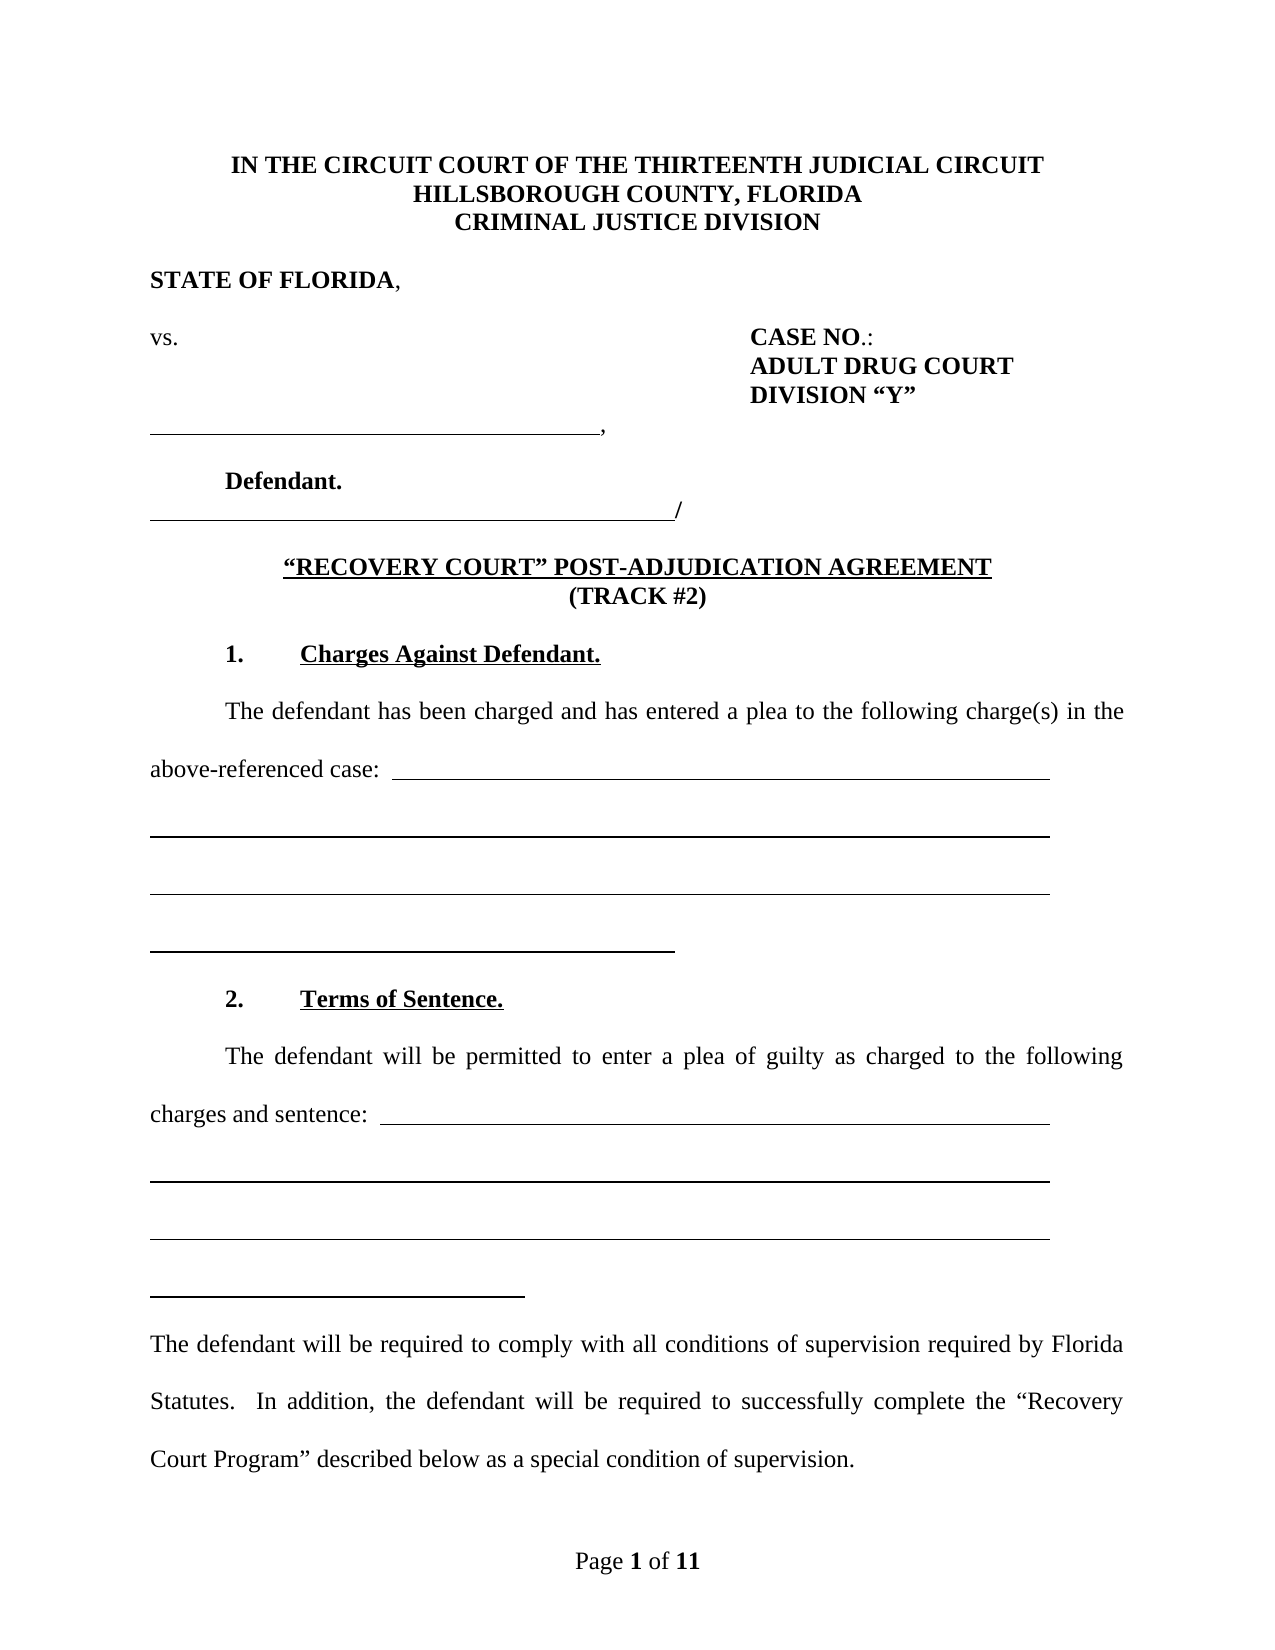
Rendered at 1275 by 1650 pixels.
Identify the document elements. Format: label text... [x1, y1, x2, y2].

text (TRACK #2) [150, 581, 1125, 610]
text DIVISION “Y” [675, 380, 1125, 409]
text CRIMINAL JUSTICE DIVISION [150, 207, 1125, 236]
text 1. Charges Against Defendant. [225, 639, 1125, 667]
text Defendant. [150, 466, 1125, 495]
text IN THE CIRCUIT COURT OF THE THIRTEENTH JUDICIAL CIRCUIT [150, 150, 1125, 179]
text The defendant has been charged and has entered a plea to the following charge(s) in the above-referenced case: [150, 696, 1125, 955]
text / [150, 495, 1125, 524]
text HILLSBOROUGH COUNTY, FLORIDA [150, 179, 1125, 207]
text The defendant will be permitted to enter a plea of guilty as charged to the following charges and sentence: [150, 1041, 1125, 1300]
text ADULT DRUG COURT [150, 351, 1125, 380]
text STATE OF FLORIDA, [150, 265, 1125, 294]
text 2. Terms of Sentence. [225, 984, 1125, 1012]
text , [150, 409, 1125, 437]
text “RECOVERY COURT” POST-ADJUDICATION AGREEMENT [150, 552, 1125, 581]
text The defendant will be required to comply with all conditions of supervision required by Florida Statutes. In addition, the defendant will be required to successfully complete the “Recovery Court Program” described below as a special condition of supervision. [150, 1329, 1125, 1472]
text vs. CASE NO.: [150, 322, 1125, 351]
